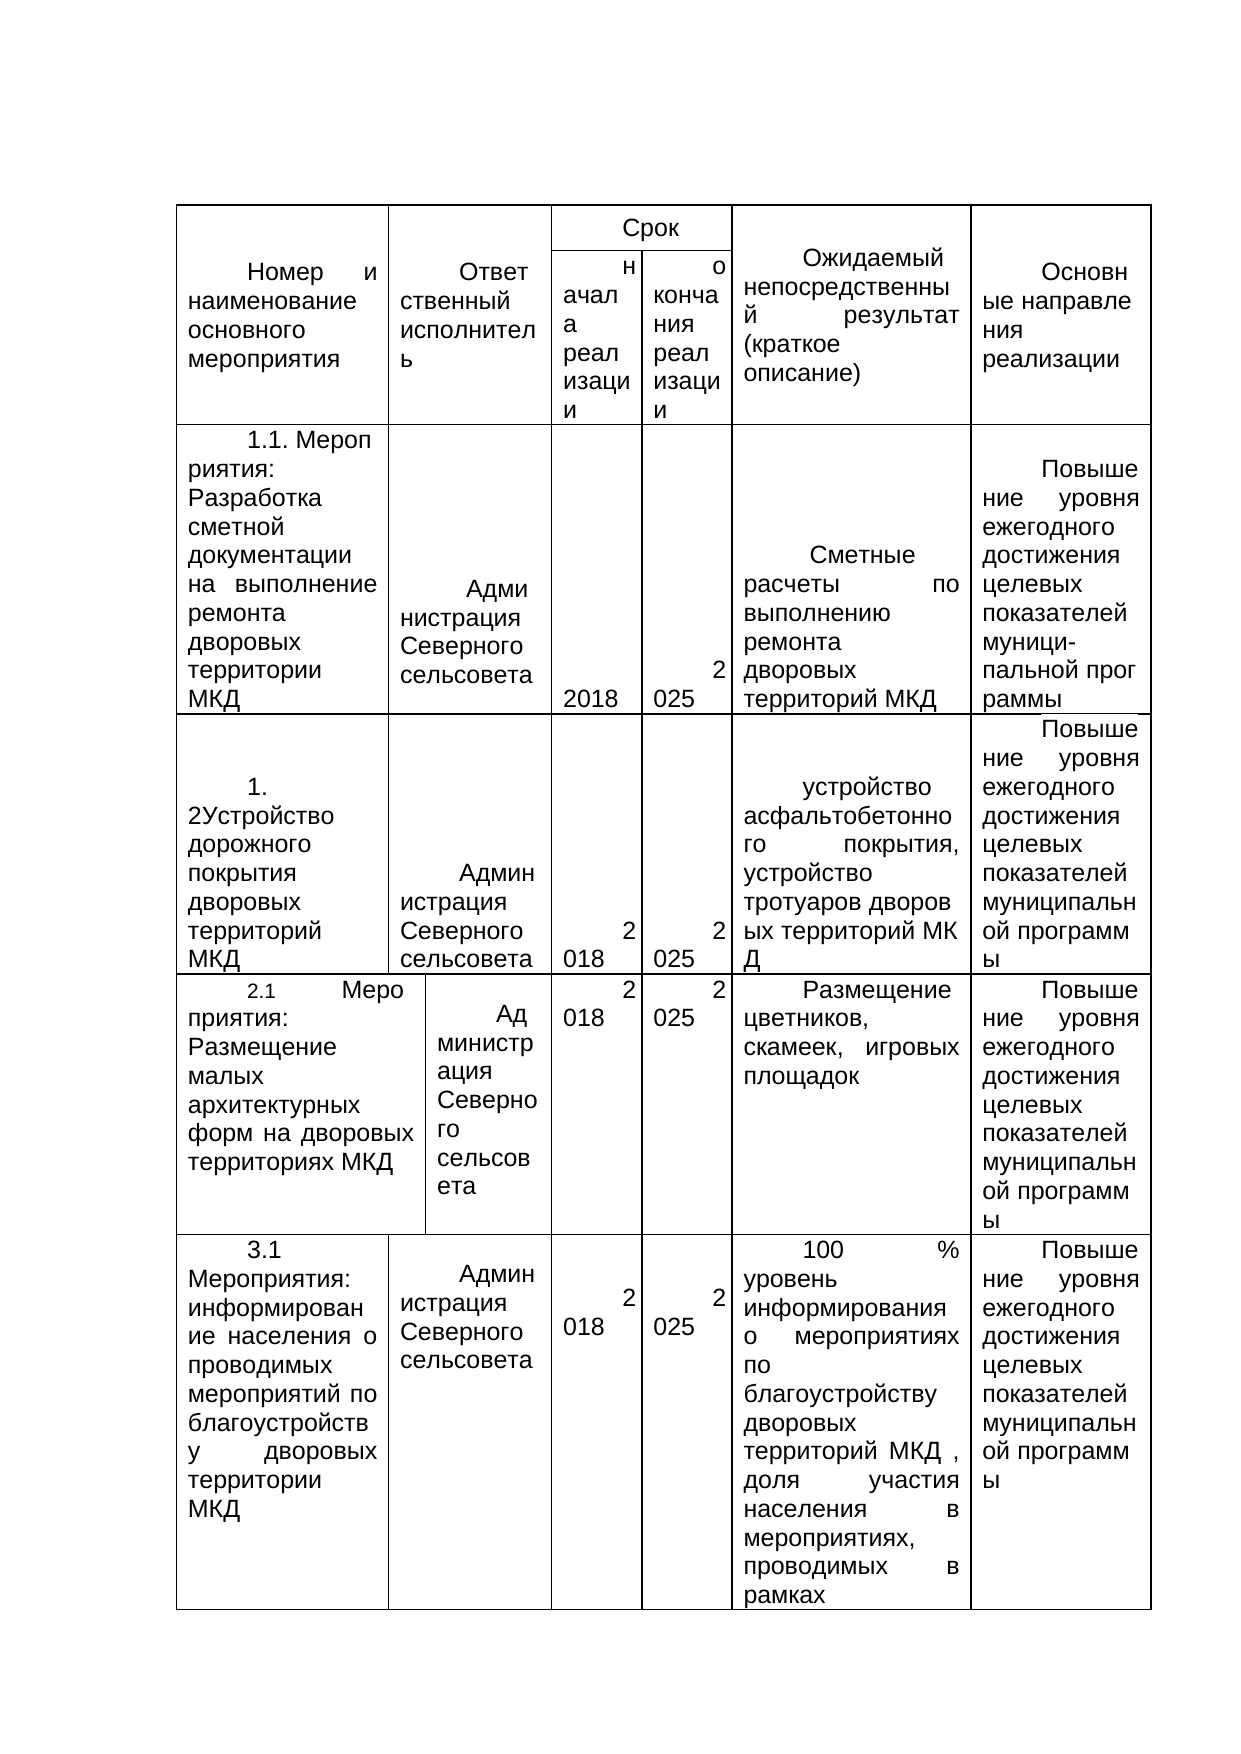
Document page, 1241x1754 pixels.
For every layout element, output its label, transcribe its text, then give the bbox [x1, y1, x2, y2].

table_cell 2025 [643, 975, 731, 1233]
table_cell 2018 [552, 425, 641, 713]
table_cell Повышение уровня ежегодного достижения целевых показателей муници-пальной программы [972, 425, 1150, 713]
table_cell 2018 [552, 1235, 641, 1609]
table_cell Сметные расчеты по выполнению ремонта дворовых территорий МКД [733, 425, 970, 713]
table_cell начала реализации [552, 251, 641, 424]
table_header Номер и наименование основного мероприятия [177, 206, 388, 424]
table_header Основные направления реализации [972, 206, 1150, 424]
table_cell Администрация Северного сельсовета [389, 715, 551, 973]
table_cell окончания реализации [643, 251, 731, 424]
table_cell 2018 [552, 975, 641, 1233]
table_cell Повышение уровня ежегодного достижения целевых показателей муниципальной программы [972, 975, 1150, 1233]
table_cell Повышение уровня ежегодного достижения целевых показателей муниципальной программы [1000, 715, 1150, 973]
table_cell Администрация Северного сельсовета [389, 1235, 551, 1609]
table_cell 2025 [643, 1235, 731, 1609]
table_cell Повышение уровня ежегодного достижения целевых показателей муниципальной программы [972, 1235, 1150, 1609]
table_cell 2.1 Мероприятия: Размещение малых архитектурных форм на дворовых территориях МКД [177, 975, 425, 1233]
table_header Ожидаемый непосредственный результат (краткое описание) [733, 206, 970, 424]
table_cell Размещение цветников, скамеек, игровых площадок [733, 975, 970, 1233]
table_cell 3.1 Мероприятия: информирование населения о проводимых мероприятий по благоустройству дворовых территории МКД [177, 1235, 388, 1609]
table_cell устройство асфальтобетонного покрытия, устройство тротуаров дворовых территорий МКД [733, 715, 970, 973]
table_header Срок [552, 206, 731, 250]
table_cell Повышение уровня ежегодного достижения целевых показателей муниципальной программы [972, 715, 1041, 973]
table_cell Администрация Северного сельсовета [426, 975, 551, 1233]
table_cell 2025 [643, 715, 731, 973]
table_header Ответственный исполнитель [389, 206, 551, 424]
table_cell 1.2Устройство дорожного покрытия дворовых территорий МКД [177, 715, 388, 973]
table_cell Администрация Северного сельсовета [389, 425, 551, 713]
table_cell 1.1. Мероприятия: Разработка сметной документации на выполнение ремонта дворовых территории МКД [177, 425, 388, 713]
table_cell 2018 [552, 715, 641, 973]
table_cell 2025 [643, 425, 731, 713]
